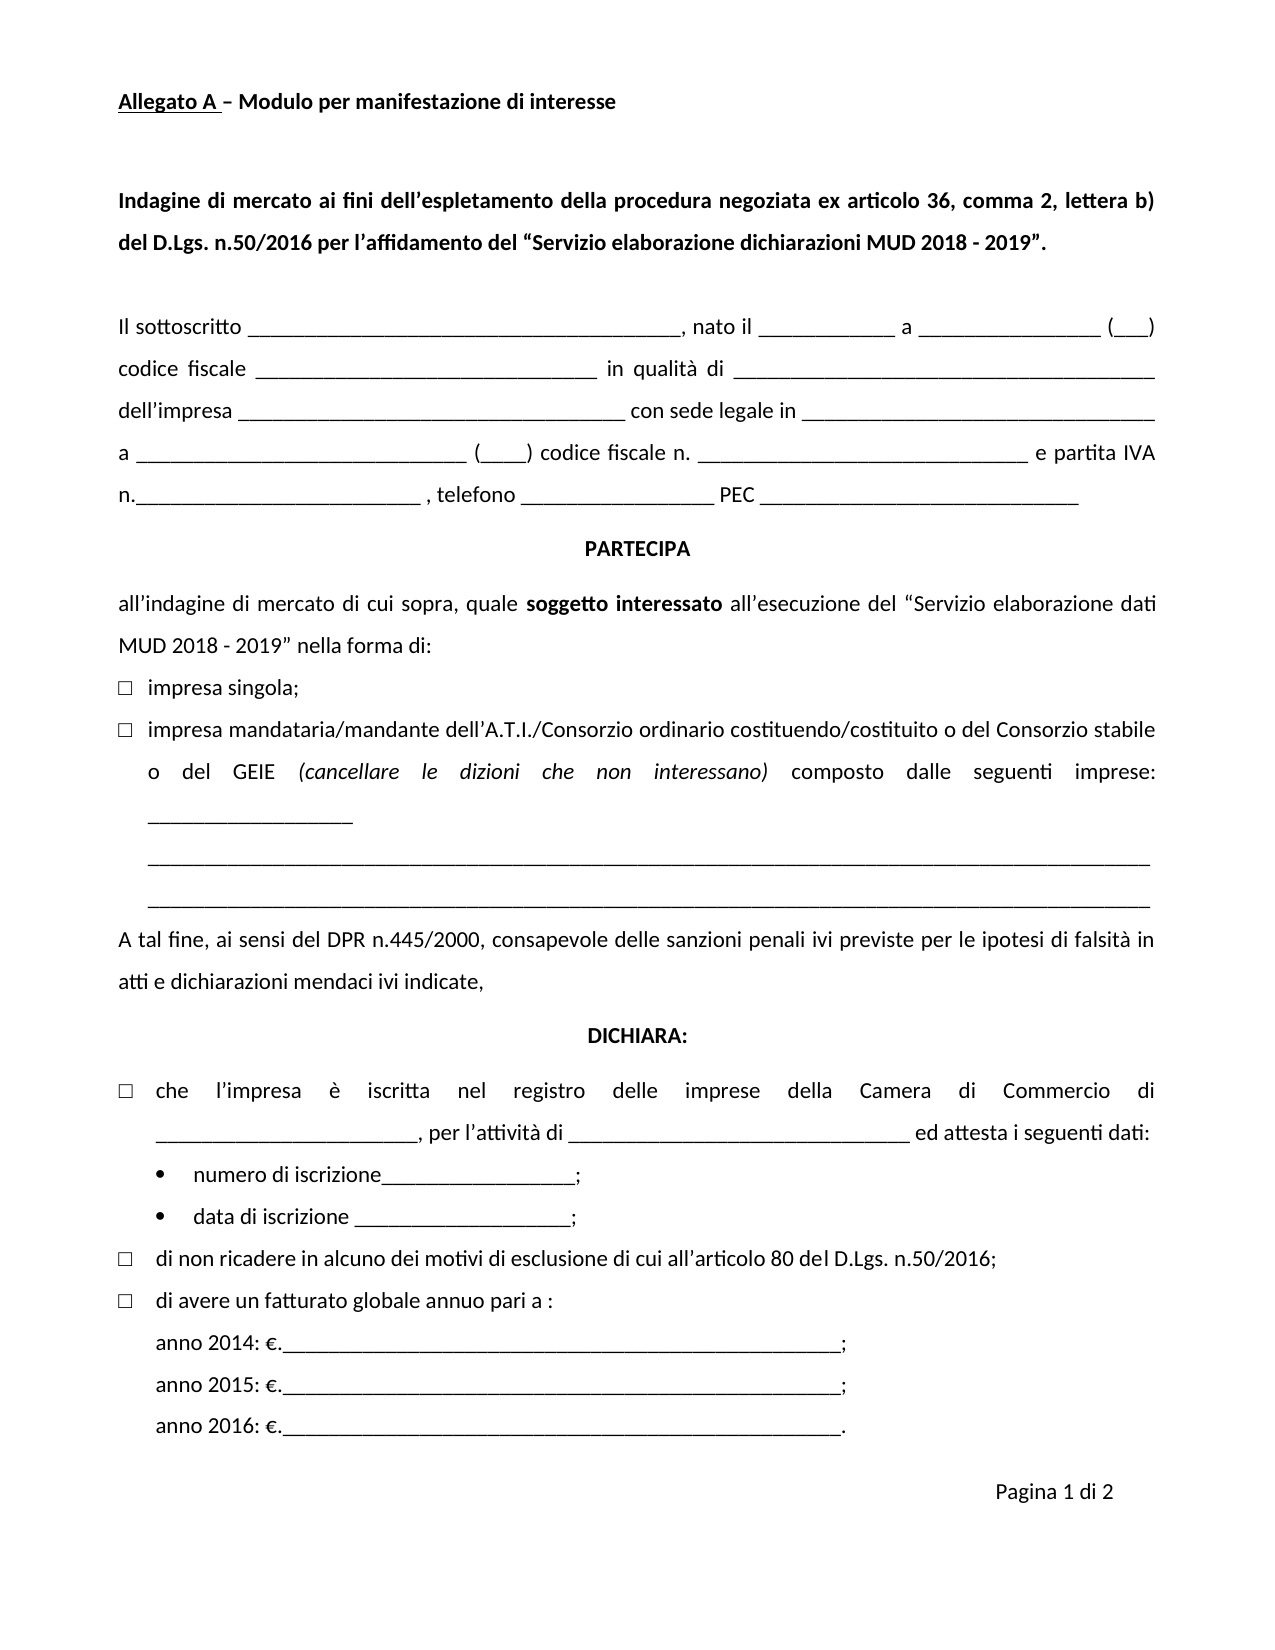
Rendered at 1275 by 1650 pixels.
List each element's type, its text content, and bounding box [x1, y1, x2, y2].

list data di iscrizione ___________________; [156, 1202, 1157, 1230]
text anno 2015: €._________________________________________________; [155, 1370, 1157, 1398]
text A tal fine, ai sensi del DPR n.445/2000, consapevole delle sanzioni penali ivi previste per le ipotesi di falsità in atti e dichiarazioni mendaci ivi indicate, [118, 925, 1157, 995]
text DICHIARA: [118, 1021, 1157, 1049]
text Il sottoscritto ______________________________________, nato il ____________ a ________________ (___) codice fiscale ______________________________ in qualità di _____________________________________ dell’impresa __________________________________ con sede legale in _______________________________ a _____________________________ (____) codice fiscale n. _____________________________ e partita IVA n._________________________ , telefono _________________ PEC ____________________________ [118, 312, 1157, 508]
list impresa mandataria/mandante dell’A.T.I./Consorzio ordinario costituendo/costituito o del Consorzio stabile o del GEIE (cancellare le dizioni che non interessano) composto dalle seguenti imprese: __________________ ________________________________________________________________________________________ ________________________________________________________________________________________ [118, 715, 1157, 911]
list impresa singola; [118, 673, 1157, 701]
text anno 2016: €._________________________________________________. [155, 1412, 1157, 1440]
list che l’impresa è iscritta nel registro delle imprese della Camera di Commercio di _______________________, per l’attività di ______________________________ ed attesta i seguenti dati: [118, 1076, 1157, 1146]
text anno 2014: €._________________________________________________; [155, 1328, 1157, 1356]
subtitle Indagine di mercato ai fini dell’espletamento della procedura negoziata ex articolo 36, comma 2, lettera b) del D.Lgs. n.50/2016 per l’affidamento del “Servizio elaborazione dichiarazioni MUD 2018 - 2019”. [118, 186, 1157, 256]
list numero di iscrizione_________________; [156, 1160, 1157, 1188]
list di avere un fatturato globale annuo pari a : [118, 1286, 1157, 1314]
list di non ricadere in alcuno dei motivi di esclusione di cui all’articolo 80 del D.Lgs. n.50/2016; [118, 1244, 1157, 1272]
text all’indagine di mercato di cui sopra, quale soggetto interessato all’esecuzione del “Servizio elaborazione dati MUD 2018 - 2019” nella forma di: [118, 589, 1157, 659]
text PARTECIPA [118, 534, 1157, 563]
